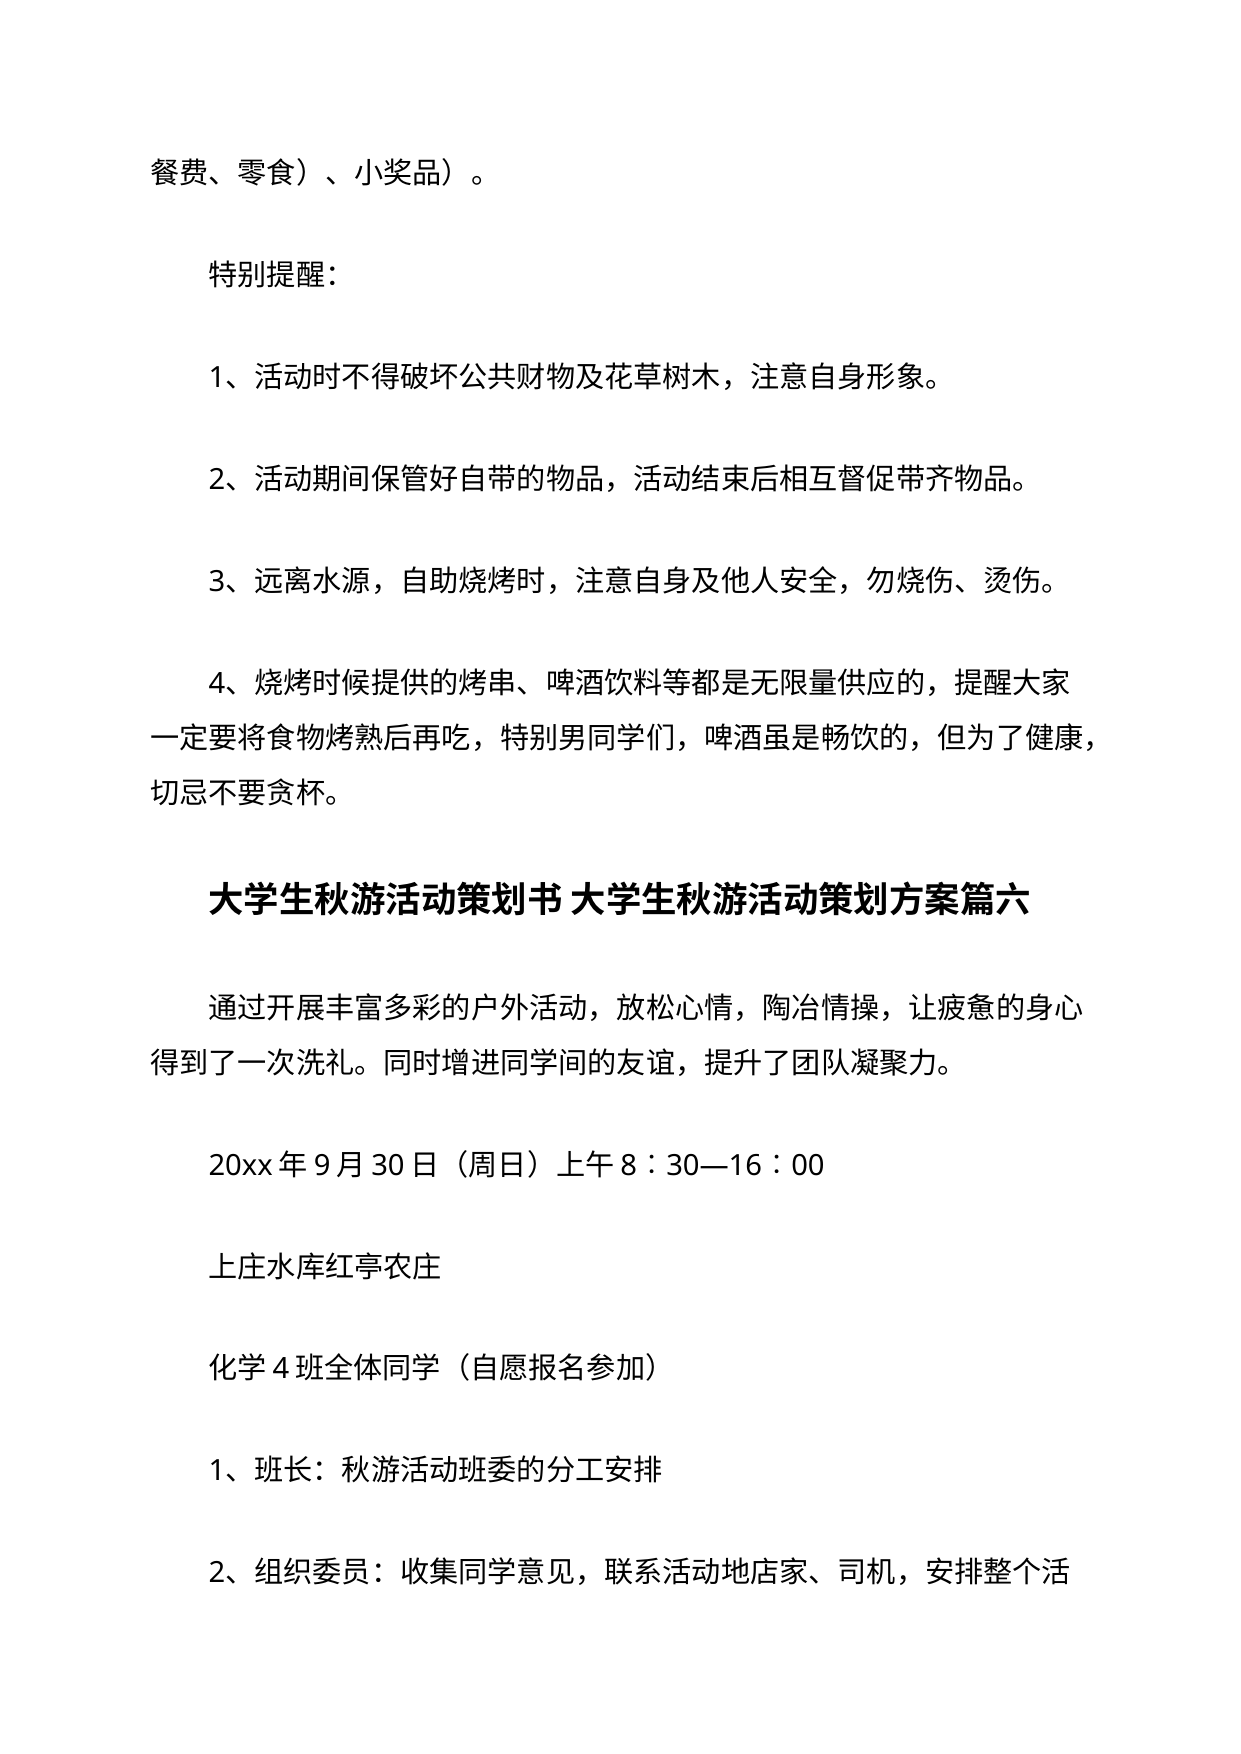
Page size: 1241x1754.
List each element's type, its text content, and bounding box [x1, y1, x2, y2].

text 大学生秋游活动策划书 大学生秋游活动策划方案篇六 [150, 871, 1090, 922]
text 上庄水库红亭农庄 [150, 1243, 1090, 1286]
text 特别提醒： [150, 252, 1090, 294]
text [150, 1549, 1090, 1591]
text 3、远离水源，自助烧烤时，注意自身及他人安全，勿烧伤、烫伤。 [150, 557, 1090, 600]
text 1、班长：秋游活动班委的分工安排 [150, 1447, 1090, 1489]
text 2、活动期间保管好自带的物品，活动结束后相互督促带齐物品。 [150, 456, 1090, 498]
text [150, 150, 1090, 192]
text 20xx年9月30日（周日）上午8︰30—16︰00 [150, 1141, 1090, 1184]
text 化学4班全体同学（自愿报名参加） [150, 1345, 1090, 1387]
text 4、烧烤时候提供的烤串、啤酒饮料等都是无限量供应的，提醒大家一定要将食物烤熟后再吃，特别男同学们，啤酒虽是畅饮的，但为了健康，切忌不要贪杯。 [150, 659, 1090, 812]
text 1、活动时不得破坏公共财物及花草树木，注意自身形象。 [150, 353, 1090, 396]
text 通过开展丰富多彩的户外活动，放松心情，陶冶情操，让疲惫的身心得到了一次洗礼。同时增进同学间的友谊，提升了团队凝聚力。 [150, 984, 1090, 1082]
